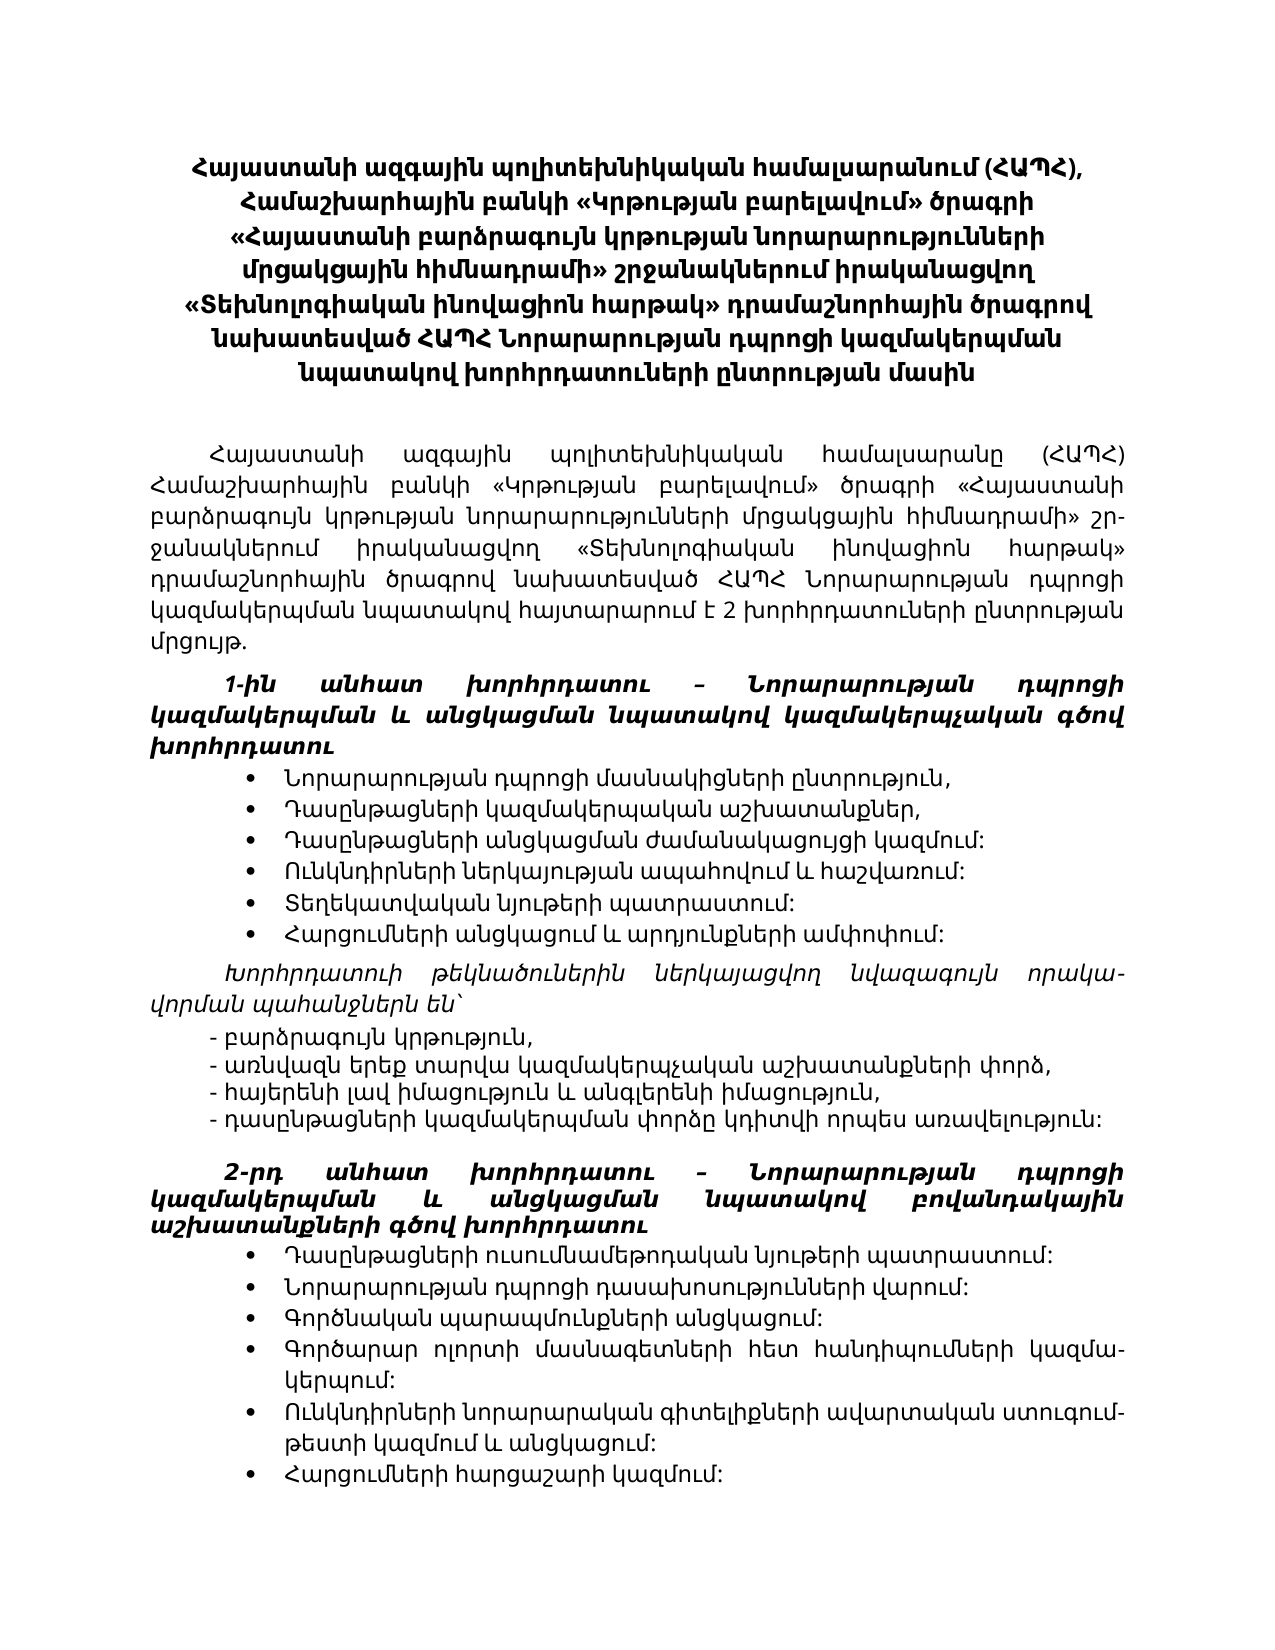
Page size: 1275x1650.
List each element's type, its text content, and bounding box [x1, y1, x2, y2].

list Դասընթացների ուսումնամեթոդական նյութերի պատրաստում: [247, 1239, 1125, 1271]
text 1-ին անհատ խորհրդատու – Նորարարության դպրոցի կազմակերպման և անցկացման նպատակով կազմակերպչական գծով խորհրդատու [150, 668, 1125, 762]
list Դասընթացների կազմակերպական աշխատանքներ, [247, 793, 1125, 824]
list Գործարար ոլորտի մասնագետների հետ հանդիպումների կազմակերպում: [247, 1333, 1125, 1396]
text Հայաստանի ազգային պոլիտեխնիկական համալսարանը (ՀԱՊՀ) Համաշխարհային բանկի «Կրթության բարելավում» ծրագրի «Հայաստանի բարձրագույն կրթության նորարարությունների մրցակցային հիմնադրամի» շրջանակներում իրականացվող «Տեխնոլոգիական ինովացիոն հարթակ» դրամաշնորհային ծրագրով նախատեսված ՀԱՊՀ Նորարարության դպրոցի կազմակերպման նպատակով հայտարարում է 2 խորհրդատուների ընտրության մրցույթ. [150, 438, 1125, 656]
list Դասընթացների անցկացման ժամանակացույցի կազմում: [247, 824, 1125, 855]
list Ունկնդիրների նորարարական գիտելիքների ավարտական ստուգում-թեստի կազմում և անցկացում: [247, 1396, 1125, 1458]
text Խորհրդատուի թեկնածուներին ներկայացվող նվազագույն որակավորման պահանջներն են՝ [150, 960, 1125, 1017]
list Ունկնդիրների ներկայության ապահովում և հաշվառում: [247, 855, 1125, 887]
list Հարցումների անցկացում և արդյունքների ամփոփում: [247, 918, 1125, 949]
text 2-րդ անհատ խորհրդատու – Նորարարության դպրոցի կազմակերպման և անցկացման նպատակով բովանդակային աշխատանքների գծով խորհրդատու [150, 1159, 1125, 1239]
list առնվազն երեք տարվա կազմակերպչական աշխատանքների փորձ, [209, 1053, 1125, 1079]
list բարձրագույն կրթություն, [209, 1021, 1125, 1053]
list դասընթացների կազմակերպման փորձը կդիտվի որպես առավելություն: [209, 1106, 1125, 1133]
text Հայաստանի ազգային պոլիտեխնիկական համալսարանում (ՀԱՊՀ), Համաշխարհային բանկի «Կրթության բարելավում» ծրագրի «Հայաստանի բարձրագույն կրթության նորարարությունների մրցակցային հիմնադրամի» շրջանակներում իրականացվող «Տեխնոլոգիական ինովացիոն հարթակ» դրամաշնորհային ծրագրով նախատեսված ՀԱՊՀ Նորարարության դպրոցի կազմակերպման նպատակով խորհրդատուների ընտրության մասին [150, 150, 1125, 388]
list Հարցումների հարցաշարի կազմում: [247, 1458, 1125, 1489]
list Գործնական պարապմունքների անցկացում: [247, 1302, 1125, 1333]
list Տեղեկատվական նյութերի պատրաստում: [247, 887, 1125, 918]
list հայերենի լավ իմացություն և անգլերենի իմացություն, [209, 1079, 1125, 1106]
list Նորարարության դպրոցի մասնակիցների ընտրություն, [247, 762, 1125, 793]
list Նորարարության դպրոցի դասախոսությունների վարում: [247, 1271, 1125, 1302]
